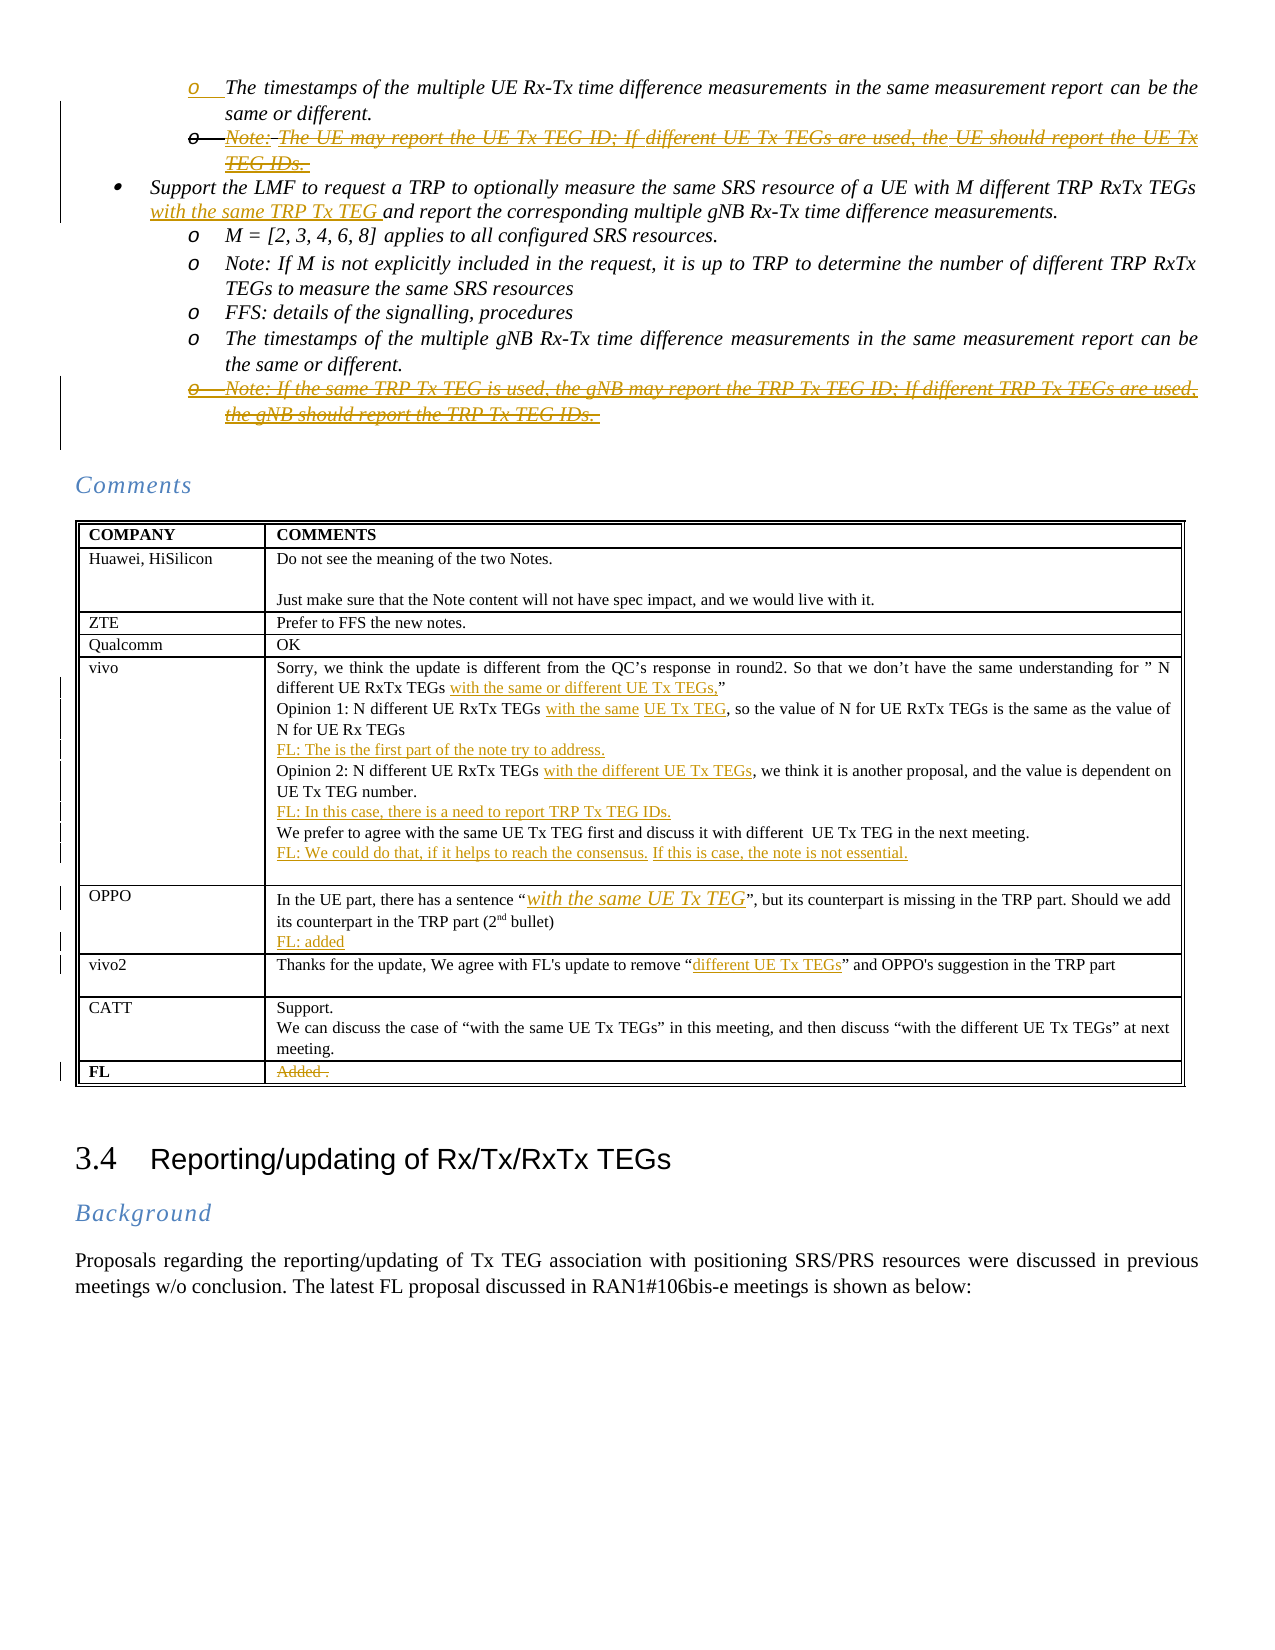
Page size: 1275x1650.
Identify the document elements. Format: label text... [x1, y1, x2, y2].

table_cell FL [80, 1062, 264, 1083]
table_cell Huawei, HiSilicon [80, 549, 264, 611]
table_cell In the UE part, there has a sentence “”, but its counterpart is missing in the TRP part. Should we add its counterpart in the TRP part (2nd bullet) [266, 886, 1181, 953]
table_cell Thanks for the update, We agree with FL's update to remove “” and OPPO's suggestion in the TRP part [266, 955, 1181, 996]
table_cell Do not see the meaning of the two Notes. Just make sure that the Note content will not have spec impact, and we would live with it. [266, 549, 1181, 611]
list Note: If M is not explicitly included in the request, it is up to TRP to determine the number of different TRP RxTx TEGs to measure the same SRS resources [187, 250, 1200, 300]
table_cell Sorry, we think the update is different from the QC’s response in round2. So that we don’t have the same understanding for ” N different UE RxTx TEGs ” Opinion 1: N different UE RxTx TEGs , so the value of N for UE RxTx TEGs is the same as the value of N for UE Rx TEGs Opinion 2: N different UE RxTx TEGs , we think it is another proposal, and the value is dependent on UE Tx TEG number. We prefer to agree with the same UE Tx TEG first and discuss it with different UE Tx TEG in the next meeting. [266, 658, 1181, 884]
table_cell OPPO [80, 886, 264, 953]
list M = [2, 3, 4, 6, 8] applies to all configured SRS resources. [187, 223, 1200, 248]
subtitle Comments [75, 470, 1200, 499]
table_cell ZTE [80, 613, 264, 633]
table_cell CATT [80, 998, 264, 1060]
table_cell Support. We can discuss the case of “with the same UE Tx TEGs” in this meeting, and then discuss “with the different UE Tx TEGs” at next meeting. [266, 998, 1181, 1060]
list The timestamps of the multiple gNB Rx-Tx time difference measurements in the same measurement report can be the same or different. [187, 326, 1200, 376]
table_cell vivo [80, 658, 264, 884]
table_cell [266, 1062, 1181, 1083]
table_cell Qualcomm [80, 635, 264, 656]
subtitle Reporting/updating of Rx/Tx/RxTx TEGs [75, 1138, 1200, 1177]
subtitle Background [75, 1198, 1200, 1227]
text Proposals regarding the reporting/updating of Tx TEG association with positioning SRS/PRS resources were discussed in previous meetings w/o conclusion. The latest FL proposal discussed in RAN1#106bis-e meetings is shown as below: [75, 1248, 1200, 1298]
table_cell Prefer to FFS the new notes. [266, 613, 1181, 633]
table_cell OK [266, 635, 1181, 656]
table_header Comments [266, 525, 1181, 547]
list FFS: details of the signalling, procedures [187, 300, 1200, 326]
table_header Company [80, 525, 264, 547]
list The timestamps of the multiple UE Rx-Tx time difference measurements in the same measurement report can be the same or different. [187, 75, 1200, 125]
list Support the LMF to request a TRP to optionally measure the same SRS resource of a UE with M different TRP RxTx TEGs and report the corresponding multiple gNB Rx-Tx time difference measurements. [112, 174, 1200, 223]
table_cell vivo2 [80, 955, 264, 996]
